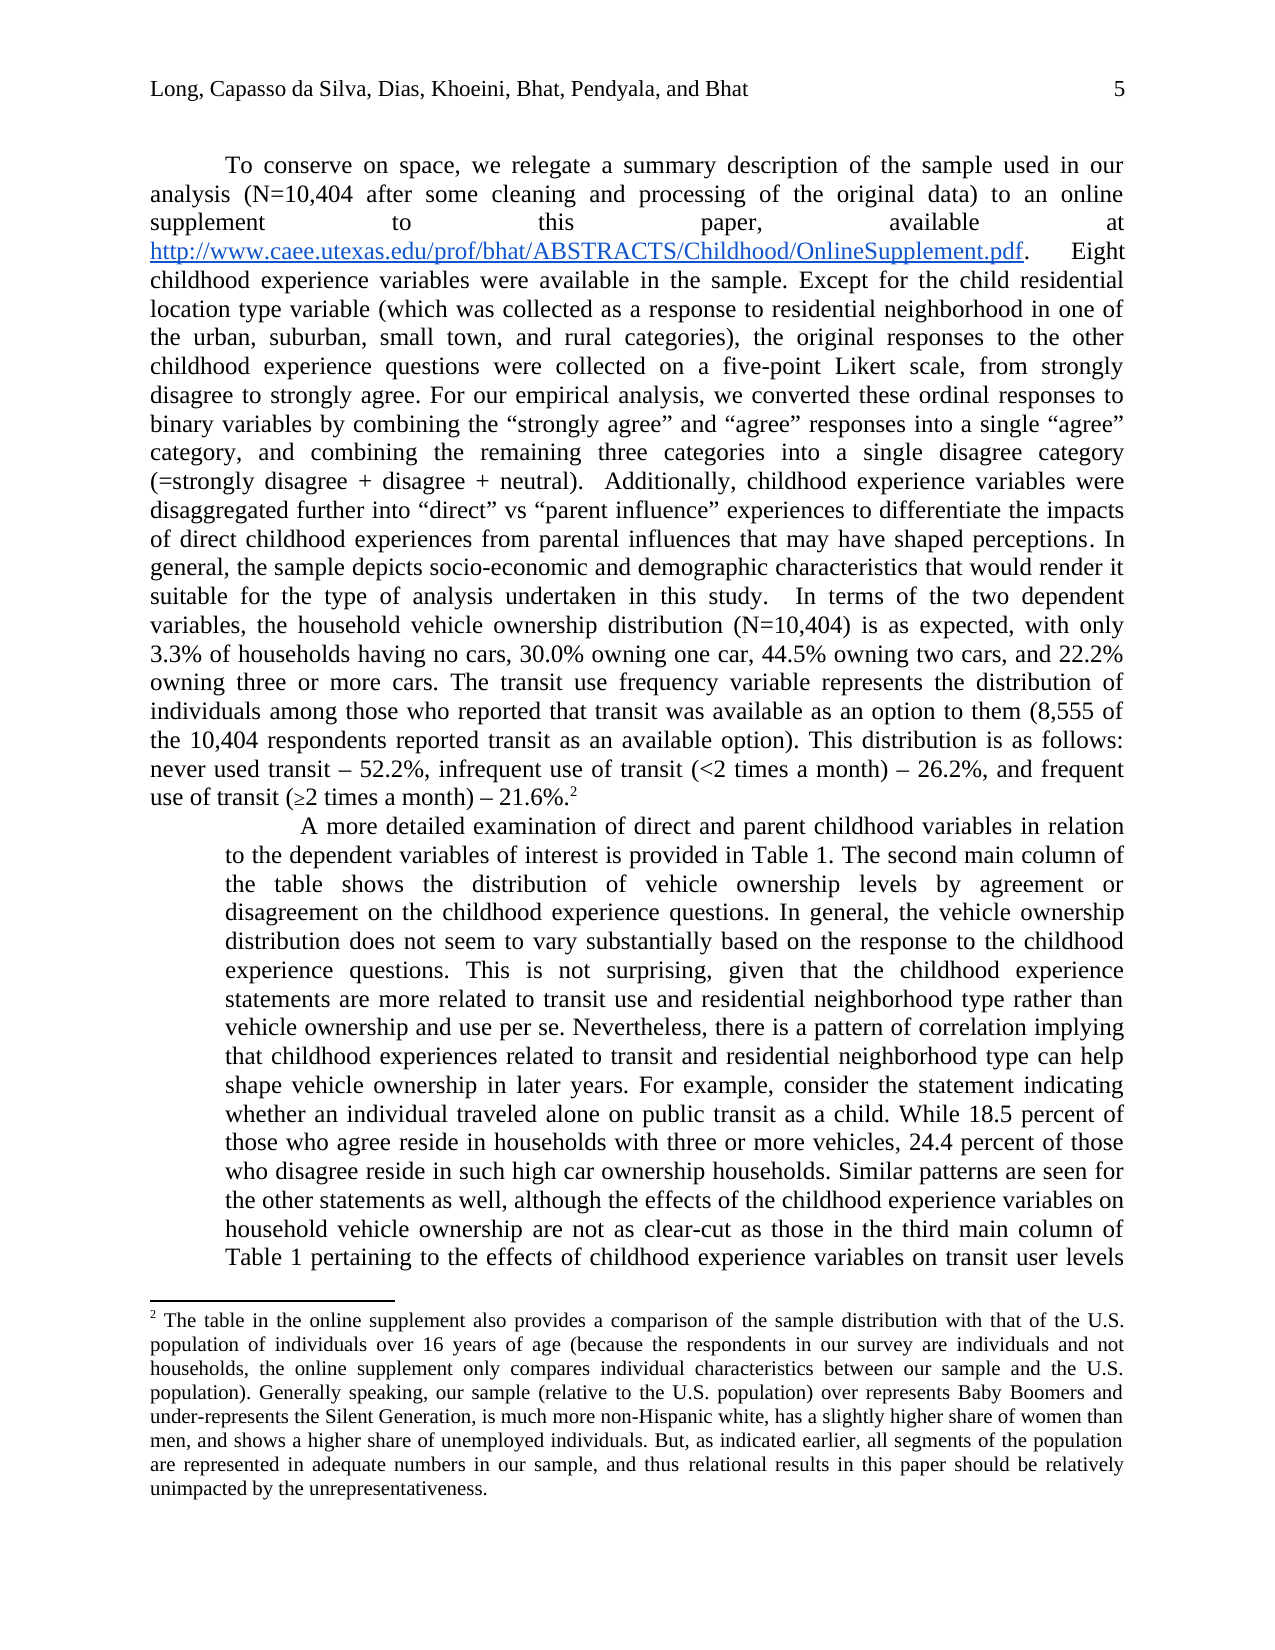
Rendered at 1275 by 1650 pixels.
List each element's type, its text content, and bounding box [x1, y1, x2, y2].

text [225, 811, 1125, 1271]
text To conserve on space, we relegate a summary description of the sample used in our analysis (N=10,404 after some cleaning and processing of the original data) to an online supplement to this paper, available at http://www.caee.utexas.edu/prof/bhat/ABSTRACTS/Childhood/OnlineSupplement.pdf. Eight childhood experience variables were available in the sample. Except for the child residential location type variable (which was collected as a response to residential neighborhood in one of the urban, suburban, small town, and rural categories), the original responses to the other childhood experience questions were collected on a five-point Likert scale, from strongly disagree to strongly agree. For our empirical analysis, we converted these ordinal responses to binary variables by combining the “strongly agree” and “agree” responses into a single “agree” category, and combining the remaining three categories into a single disagree category (=strongly disagree + disagree + neutral). Additionally, childhood experience variables were disaggregated further into “direct” vs “parent influence” experiences to differentiate the impacts of direct childhood experiences from parental influences that may have shaped perceptions. In general, the sample depicts socio-economic and demographic characteristics that would render it suitable for the type of analysis undertaken in this study. In terms of the two dependent variables, the household vehicle ownership distribution (N=10,404) is as expected, with only 3.3% of households having no cars, 30.0% owning one car, 44.5% owning two cars, and 22.2% owning three or more cars. The transit use frequency variable represents the distribution of individuals among those who reported that transit was available as an option to them (8,555 of the 10,404 respondents reported transit as an available option). This distribution is as follows: never used transit – 52.2%, infrequent use of transit (<2 times a month) – 26.2%, and frequent use of transit (≥2 times a month) – 21.6%. [150, 581, 1125, 811]
